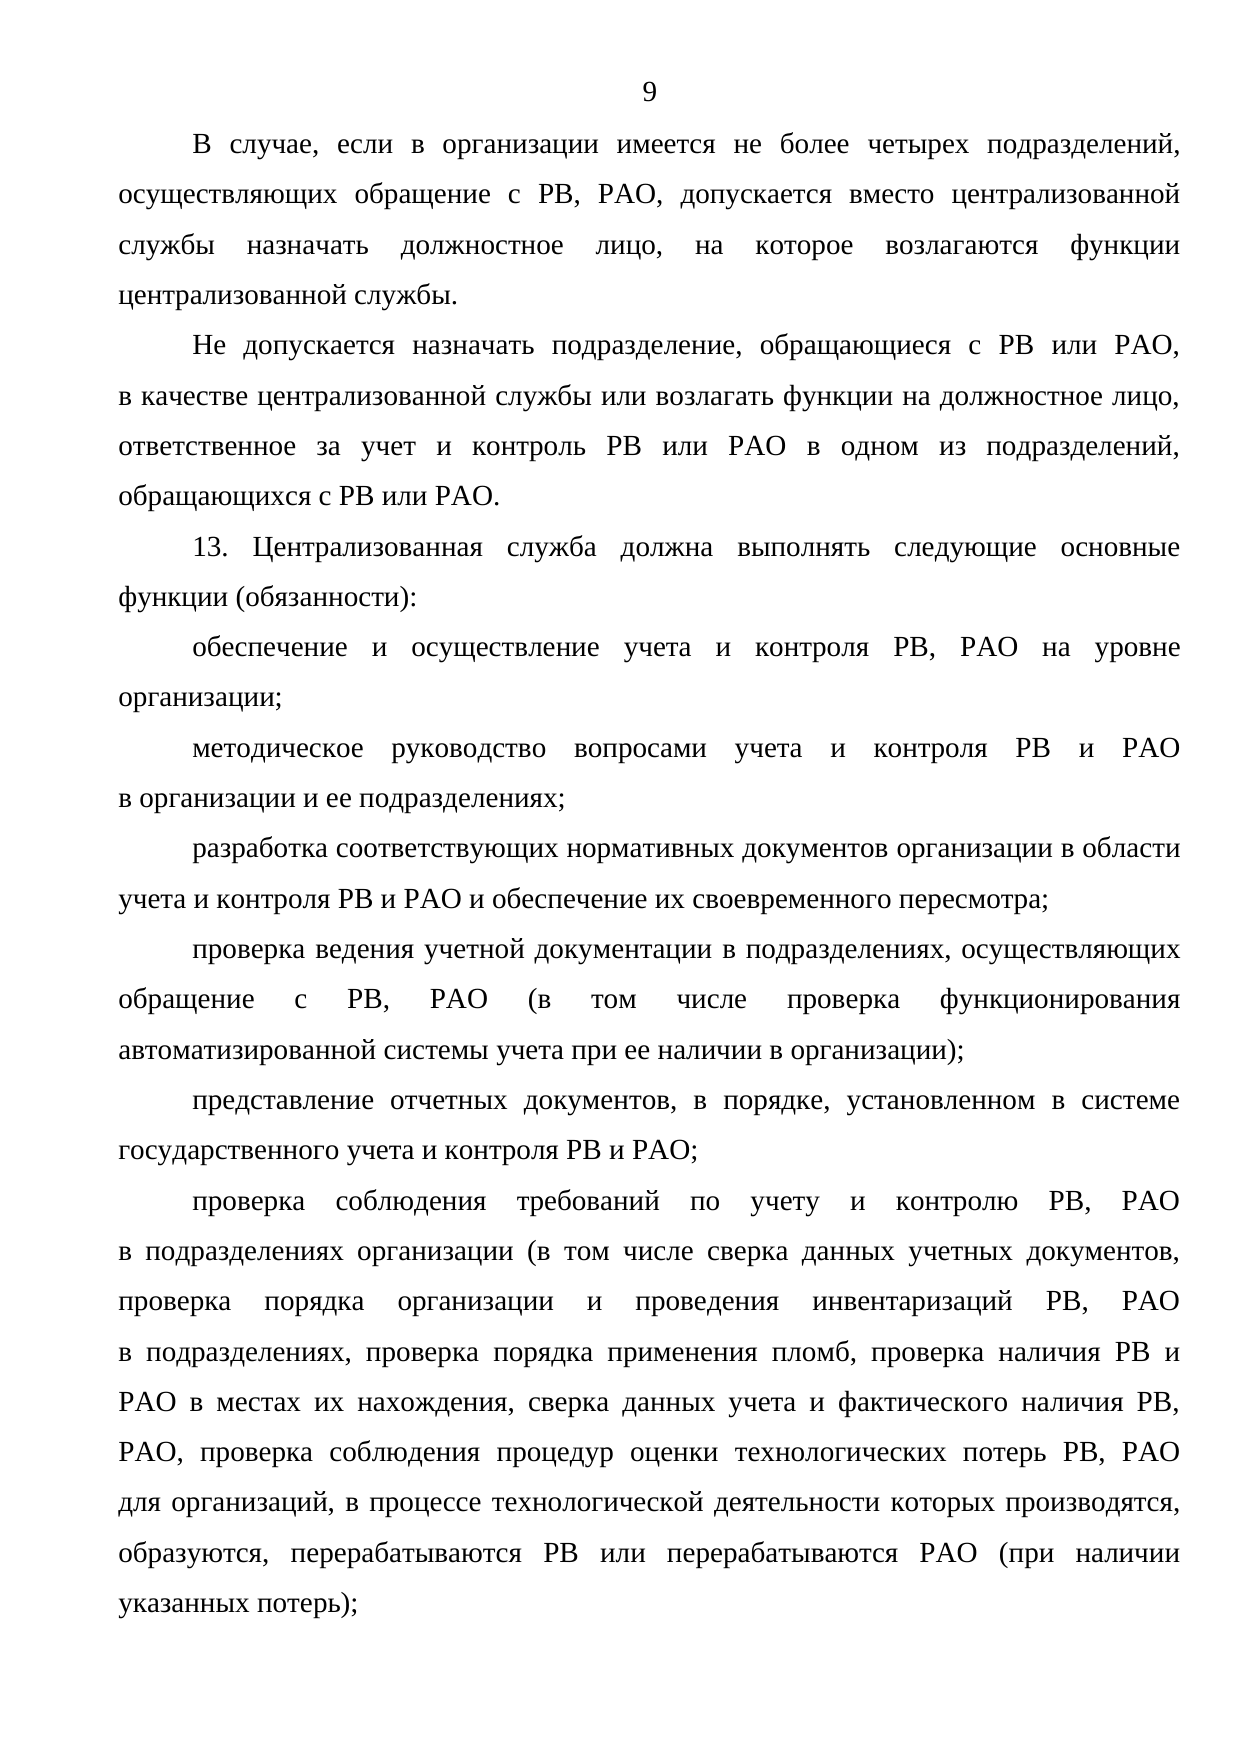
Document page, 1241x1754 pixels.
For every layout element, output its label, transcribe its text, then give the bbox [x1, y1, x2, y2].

text Не допускается назначать подразделение, обращающиеся с РВ или РАО, в качестве централизованной службы или возлагать функции на должностное лицо, ответственное за учет и контроль РВ или РАО в одном из подразделений, обращающихся с РВ или РАО. [118, 327, 1181, 512]
text проверка соблюдения требований по учету и контролю РВ, РАО в подразделениях организации (в том числе сверка данных учетных документов, проверка порядка организации и проведения инвентаризаций РВ, РАО в подразделениях, проверка порядка применения пломб, проверка наличия РВ и РАО в местах их нахождения, сверка данных учета и фактического наличия РВ, РАО, проверка соблюдения процедур оценки технологических потерь РВ, РАО для организаций, в процессе технологической деятельности которых производятся, образуются, перерабатываются РВ или перерабатываются РАО (при наличии указанных потерь); [118, 1183, 1181, 1619]
text обеспечение и осуществление учета и контроля РВ, РАО на уровне организации; [118, 629, 1181, 713]
text В случае, если в организации имеется не более четырех подразделений, осуществляющих обращение с РВ, РАО, допускается вместо централизованной службы назначать должностное лицо, на которое возлагаются функции централизованной службы. [118, 126, 1181, 311]
text методическое руководство вопросами учета и контроля РВ и РАО в организации и ее подразделениях; [118, 730, 1181, 814]
text 13. Централизованная служба должна выполнять следующие основные функции (обязанности): [118, 529, 1181, 612]
text разработка соответствующих нормативных документов организации в области учета и контроля РВ и РАО и обеспечение их своевременного пересмотра; [118, 831, 1181, 914]
text проверка ведения учетной документации в подразделениях, осуществляющих обращение с РВ, РАО (в том числе проверка функционирования автоматизированной системы учета при ее наличии в организации); [118, 931, 1181, 1065]
text представление отчетных документов, в порядке, установленном в системе государственного учета и контроля РВ и РАО; [118, 1082, 1181, 1166]
